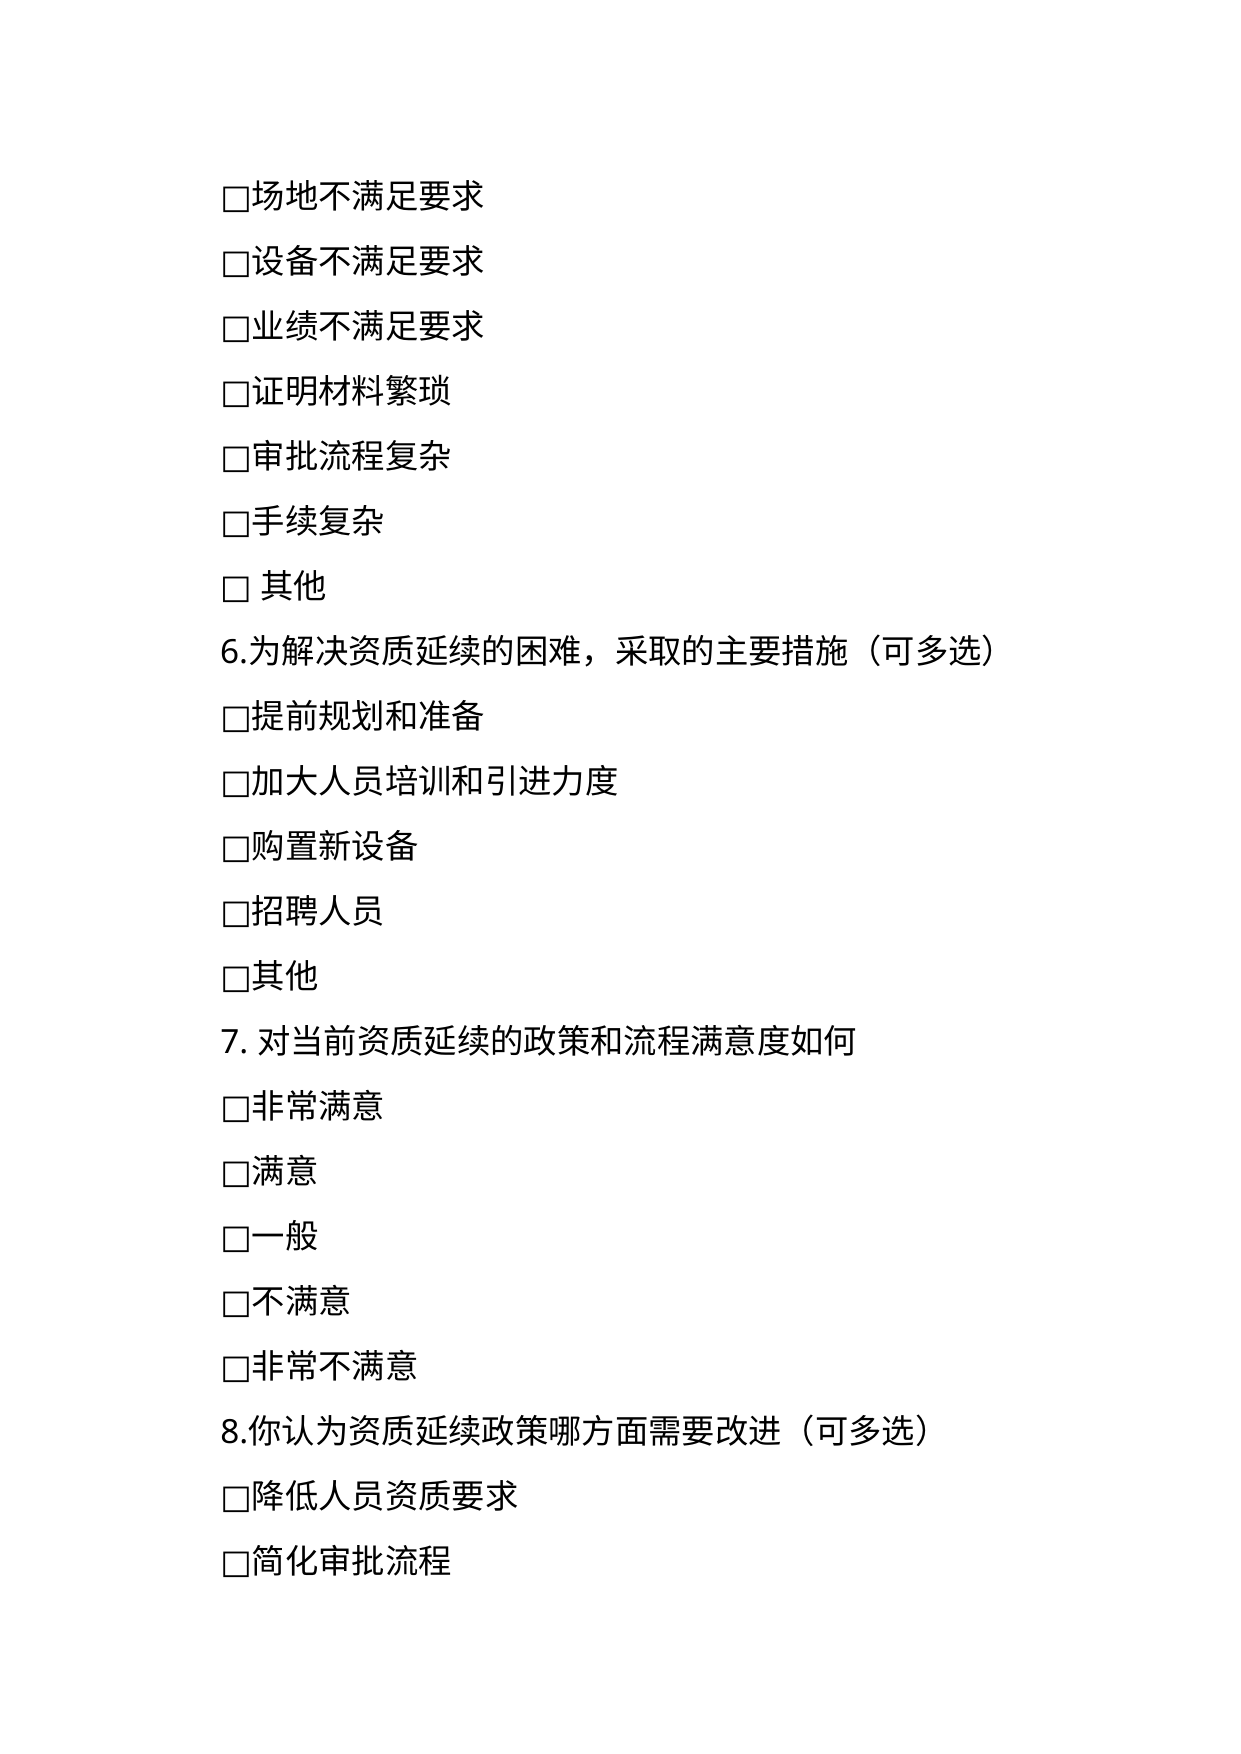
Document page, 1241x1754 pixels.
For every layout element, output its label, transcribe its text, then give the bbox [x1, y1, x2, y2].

text □审批流程复杂 [153, 422, 1087, 487]
text 8.你认为资质延续政策哪方面需要改进（可多选） [153, 1397, 1087, 1462]
text □证明材料繁琐 [153, 357, 1087, 422]
text □降低人员资质要求 [153, 1462, 1087, 1527]
text 7. 对当前资质延续的政策和流程满意度如何 [153, 1007, 1087, 1072]
text □满意 [153, 1137, 1087, 1202]
text □ 其他 6.为解决资质延续的困难，采取的主要措施（可多选） [220, 552, 1087, 682]
text □非常满意 [153, 1072, 1087, 1137]
text □招聘人员 [153, 877, 1087, 942]
text □业绩不满足要求 [153, 292, 1087, 357]
text □不满意 [153, 1267, 1087, 1332]
text □场地不满足要求 [153, 162, 1087, 227]
text □购置新设备 [153, 812, 1087, 877]
text □手续复杂 [153, 487, 1087, 552]
text □一般 [153, 1202, 1087, 1267]
text □简化审批流程 [153, 1527, 1087, 1592]
text □设备不满足要求 [153, 227, 1087, 292]
text □提前规划和准备 [153, 682, 1087, 747]
text □加大人员培训和引进力度 [153, 747, 1087, 812]
text □其他 [153, 942, 1087, 1007]
text □非常不满意 [153, 1332, 1087, 1397]
